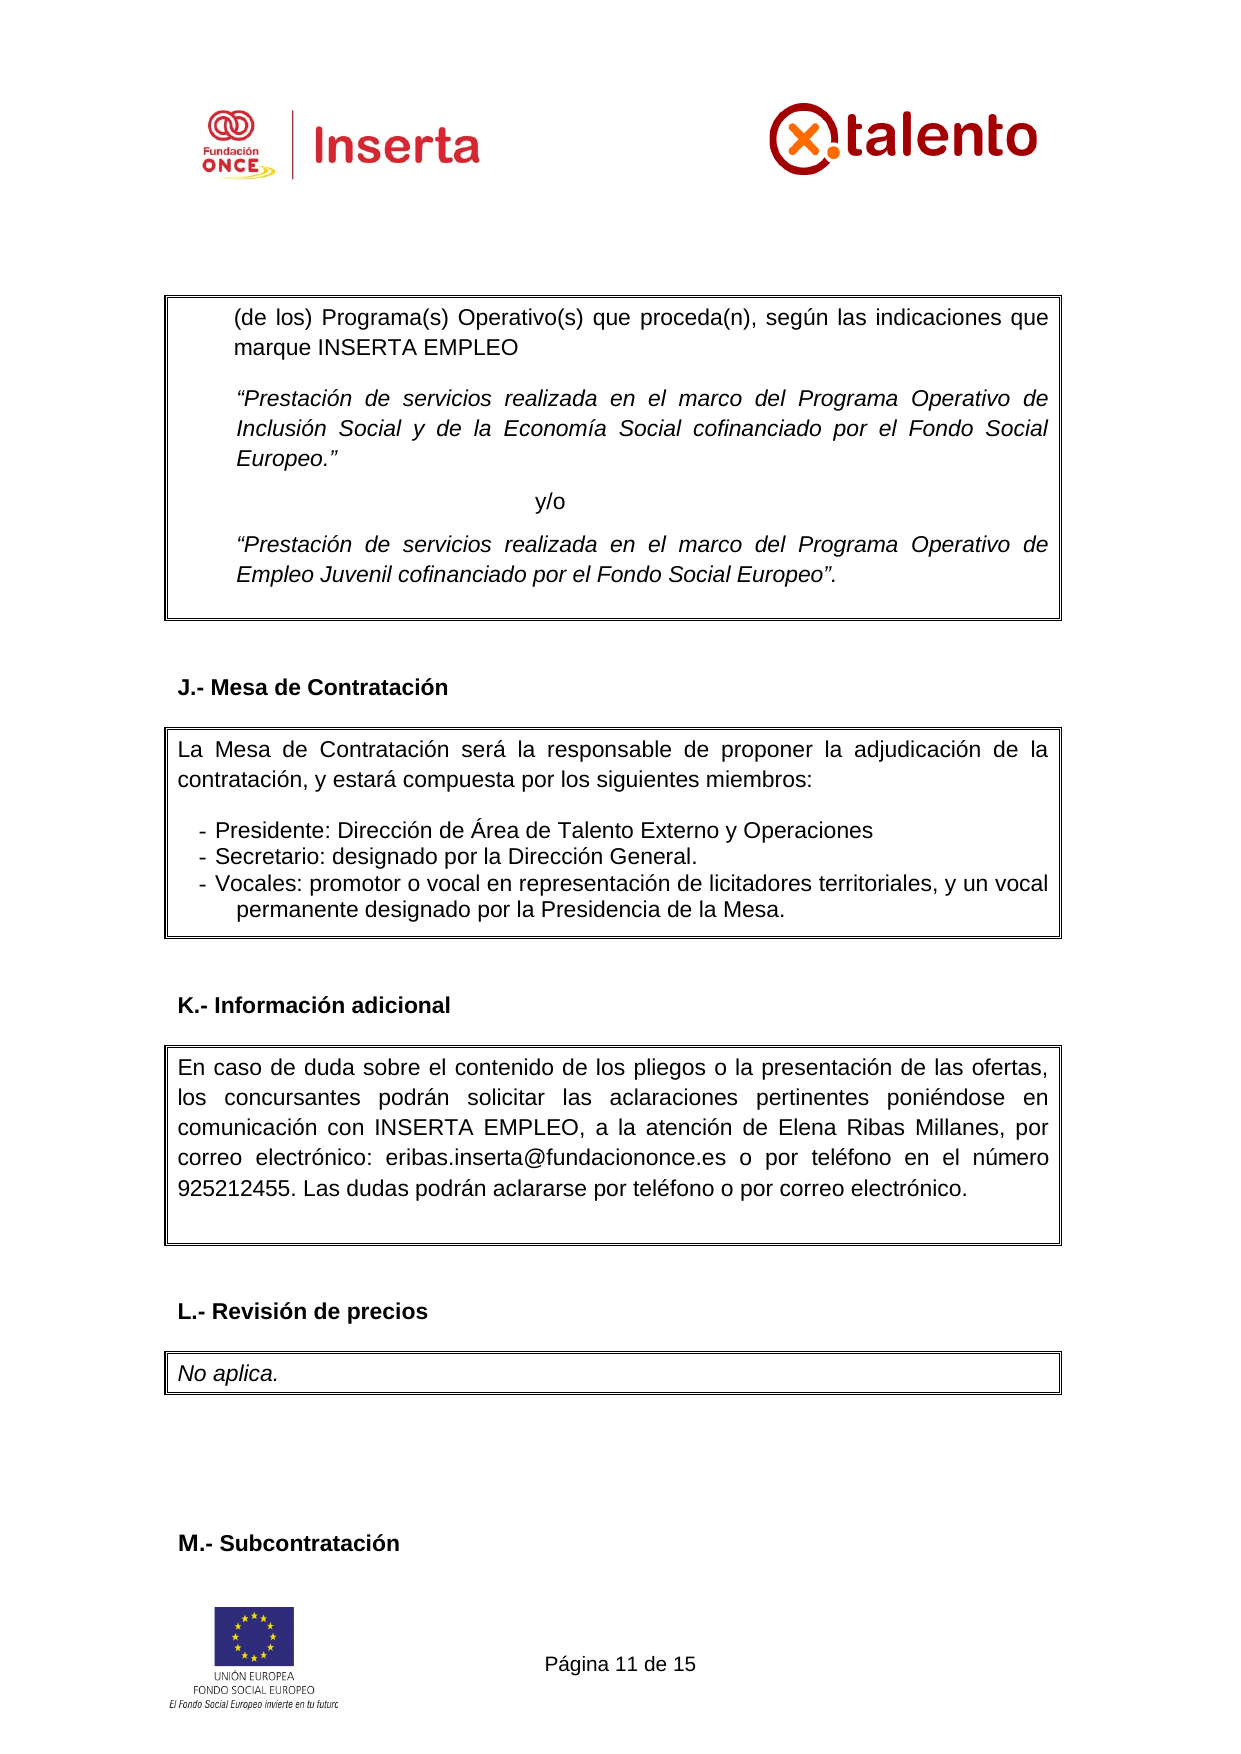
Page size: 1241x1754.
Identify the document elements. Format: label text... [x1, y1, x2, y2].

text J.- Mesa de Contratación [177, 674, 1063, 700]
picture [169, 1607, 338, 1710]
picture [177, 73, 499, 217]
picture [769, 103, 1037, 175]
table_header No aplica. [168, 1354, 1059, 1392]
text M.- Subcontratación [177, 1527, 1063, 1558]
text L.- Revisión de precios [177, 1298, 1063, 1324]
table_header La Mesa de Contratación será la responsable de proponer la adjudicación de la contratación, y estará compuesta por los siguientes miembros: Presidente: Dirección de Área de Talento Externo y Operaciones Secretario: designado por la Dirección General. Vocales: promotor o vocal en representación de licitadores territoriales, y un vocal permanente designado por la Presidencia de la Mesa. [168, 730, 1059, 936]
table_header En caso de duda sobre el contenido de los pliegos o la presentación de las ofertas, los concursantes podrán solicitar las aclaraciones pertinentes poniéndose en comunicación con INSERTA EMPLEO, a la atención de Elena Ribas Millanes, por correo electrónico: eribas.inserta@fundaciononce.es o por teléfono en el número 925212455. Las dudas podrán aclararse por teléfono o por correo electrónico. [168, 1048, 1059, 1242]
text K.- Información adicional [177, 992, 1063, 1018]
